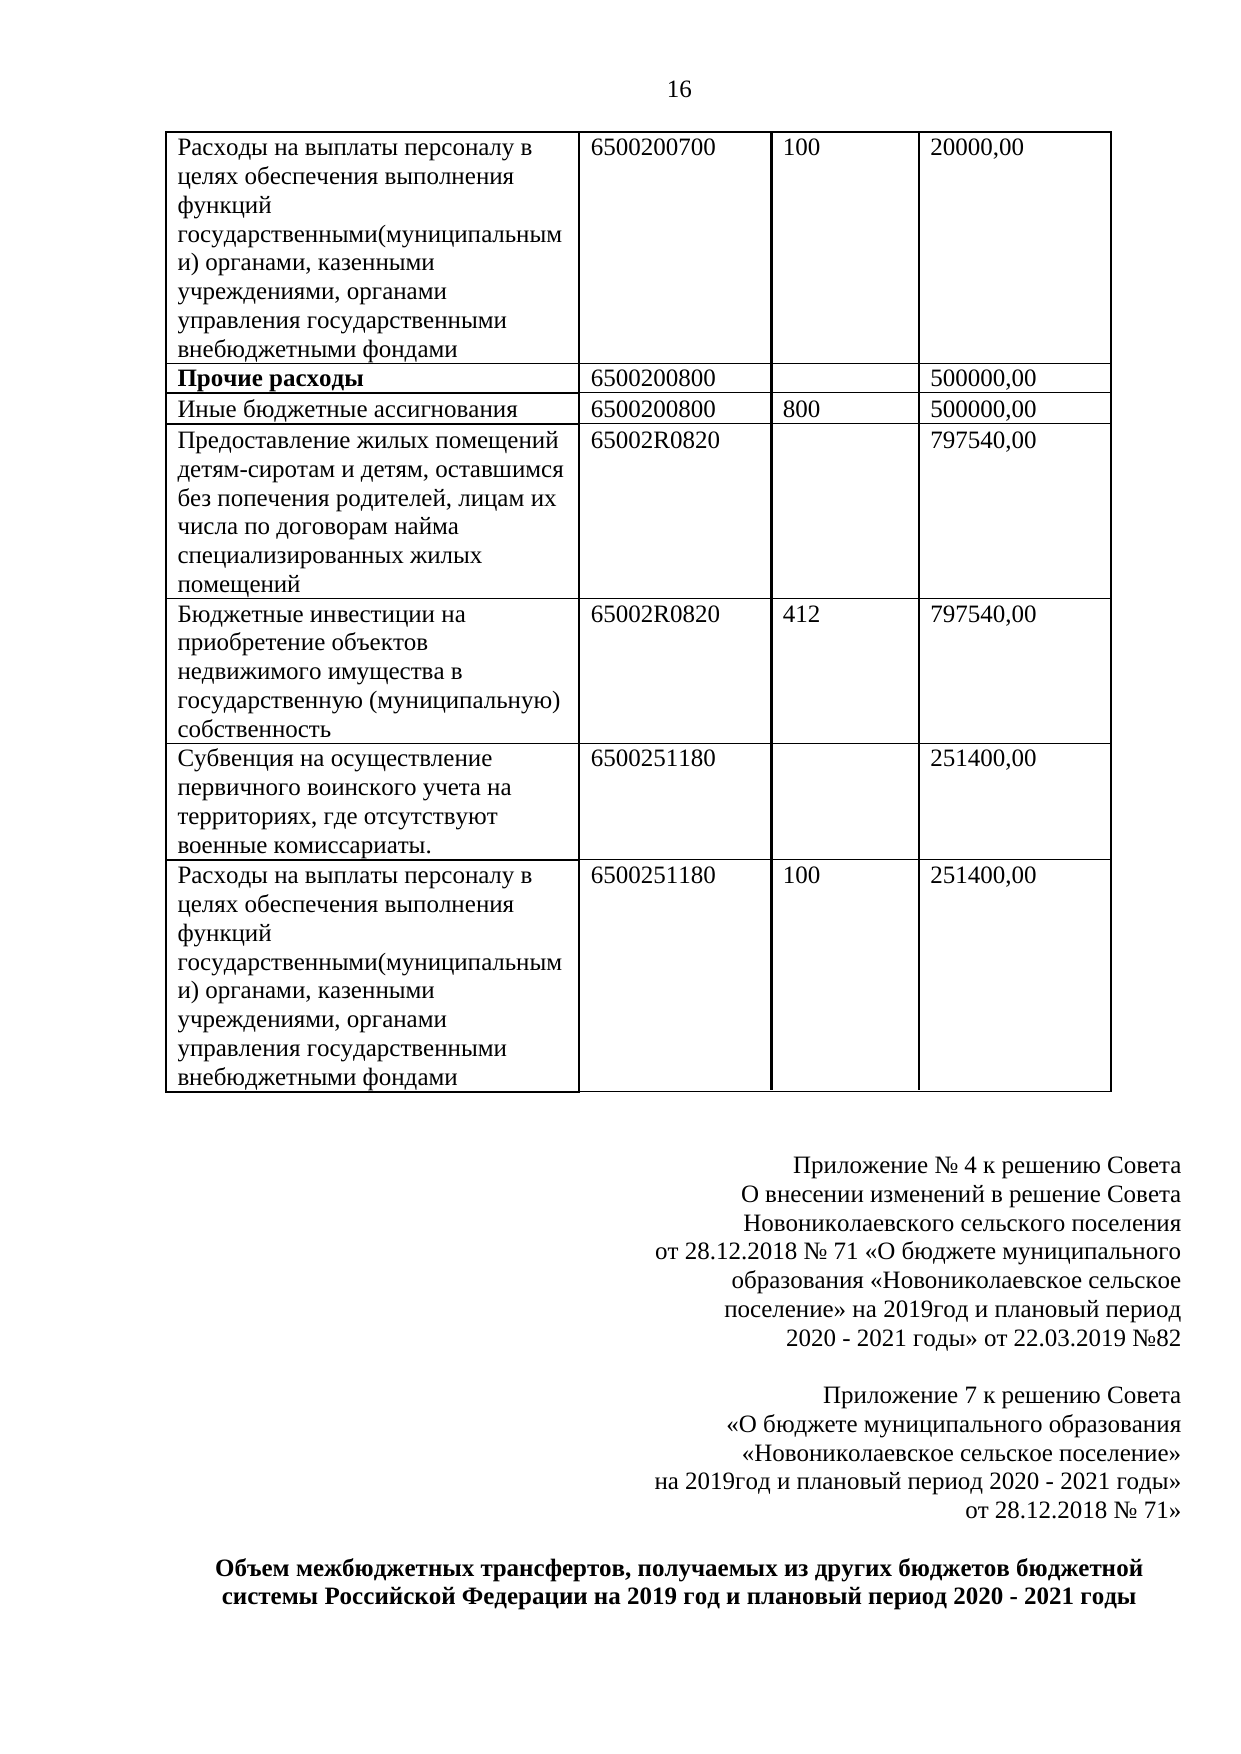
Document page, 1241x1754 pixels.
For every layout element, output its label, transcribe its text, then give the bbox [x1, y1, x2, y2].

text Приложение 7 к решению Совета [177, 1380, 1181, 1409]
text от 28.12.2018 № 71 «О бюджете муниципального [177, 1236, 1181, 1265]
table_cell 6500251180 [580, 860, 771, 1091]
text «О бюджете муниципального образования [177, 1409, 1181, 1438]
text системы Российской Федерации на 2019 год и плановый период 2020 - 2021 годы [177, 1581, 1181, 1610]
text 2020 - 2021 годы» от 22.03.2019 №82 [177, 1323, 1181, 1351]
table_cell 6500200800 [580, 393, 770, 423]
table_cell 800 [773, 393, 918, 423]
table_cell 6500251180 [580, 744, 770, 858]
table_cell Прочие расходы [167, 364, 578, 392]
table_cell 500000,00 [920, 364, 1110, 392]
table_cell [773, 424, 918, 598]
text Приложение № 4 к решению Совета [177, 1150, 1181, 1179]
table_cell [773, 744, 918, 858]
table_cell 6500200700 [580, 133, 770, 362]
text поселение» на 2019год и плановый период [177, 1294, 1181, 1323]
text Объем межбюджетных трансфертов, получаемых из других бюджетов бюджетной [177, 1553, 1181, 1581]
table_cell Предоставление жилых помещений детям-сиротам и детям, оставшимся без попечения родителей, лицам их числа по договорам найма специализированных жилых помещений [167, 425, 578, 598]
table_cell 412 [773, 599, 918, 742]
table_cell 500000,00 [920, 393, 1110, 423]
table_cell Расходы на выплаты персоналу в целях обеспечения выполнения функций государственными(муниципальными) органами, казенными учреждениями, органами управления государственными внебюджетными фондами [167, 133, 578, 362]
text Новониколаевского сельского поселения [177, 1208, 1181, 1236]
table_cell 797540,00 [920, 599, 1110, 742]
table_cell Субвенция на осуществление первичного воинского учета на территориях, где отсутствуют военные комиссариаты. [167, 744, 578, 858]
table_cell Бюджетные инвестиции на приобретение объектов недвижимого имущества в государственную (муниципальную) собственность [167, 599, 578, 742]
text «Новониколаевское сельское поселение» [177, 1438, 1181, 1466]
table_cell [773, 364, 918, 392]
table_cell 100 [771, 860, 919, 1091]
table_cell 6500200800 [580, 364, 770, 392]
table_cell 20000,00 [920, 133, 1110, 362]
table_cell 251400,00 [919, 860, 1110, 1091]
text образования «Новониколаевское сельское [177, 1265, 1181, 1294]
text О внесении изменений в решение Совета [177, 1179, 1181, 1208]
table_cell 797540,00 [920, 424, 1110, 598]
table_cell Расходы на выплаты персоналу в целях обеспечения выполнения функций государственными(муниципальными) органами, казенными учреждениями, органами управления государственными внебюджетными фондами [167, 861, 578, 1091]
table_cell 251400,00 [920, 744, 1110, 858]
text на 2019год и плановый период 2020 - 2021 годы» [177, 1466, 1181, 1495]
table_cell 100 [773, 133, 918, 362]
table_cell 65002R0820 [580, 599, 770, 742]
table_cell Иные бюджетные ассигнования [167, 394, 578, 423]
text от 28.12.2018 № 71» [177, 1495, 1181, 1524]
table_cell 65002R0820 [580, 424, 770, 598]
